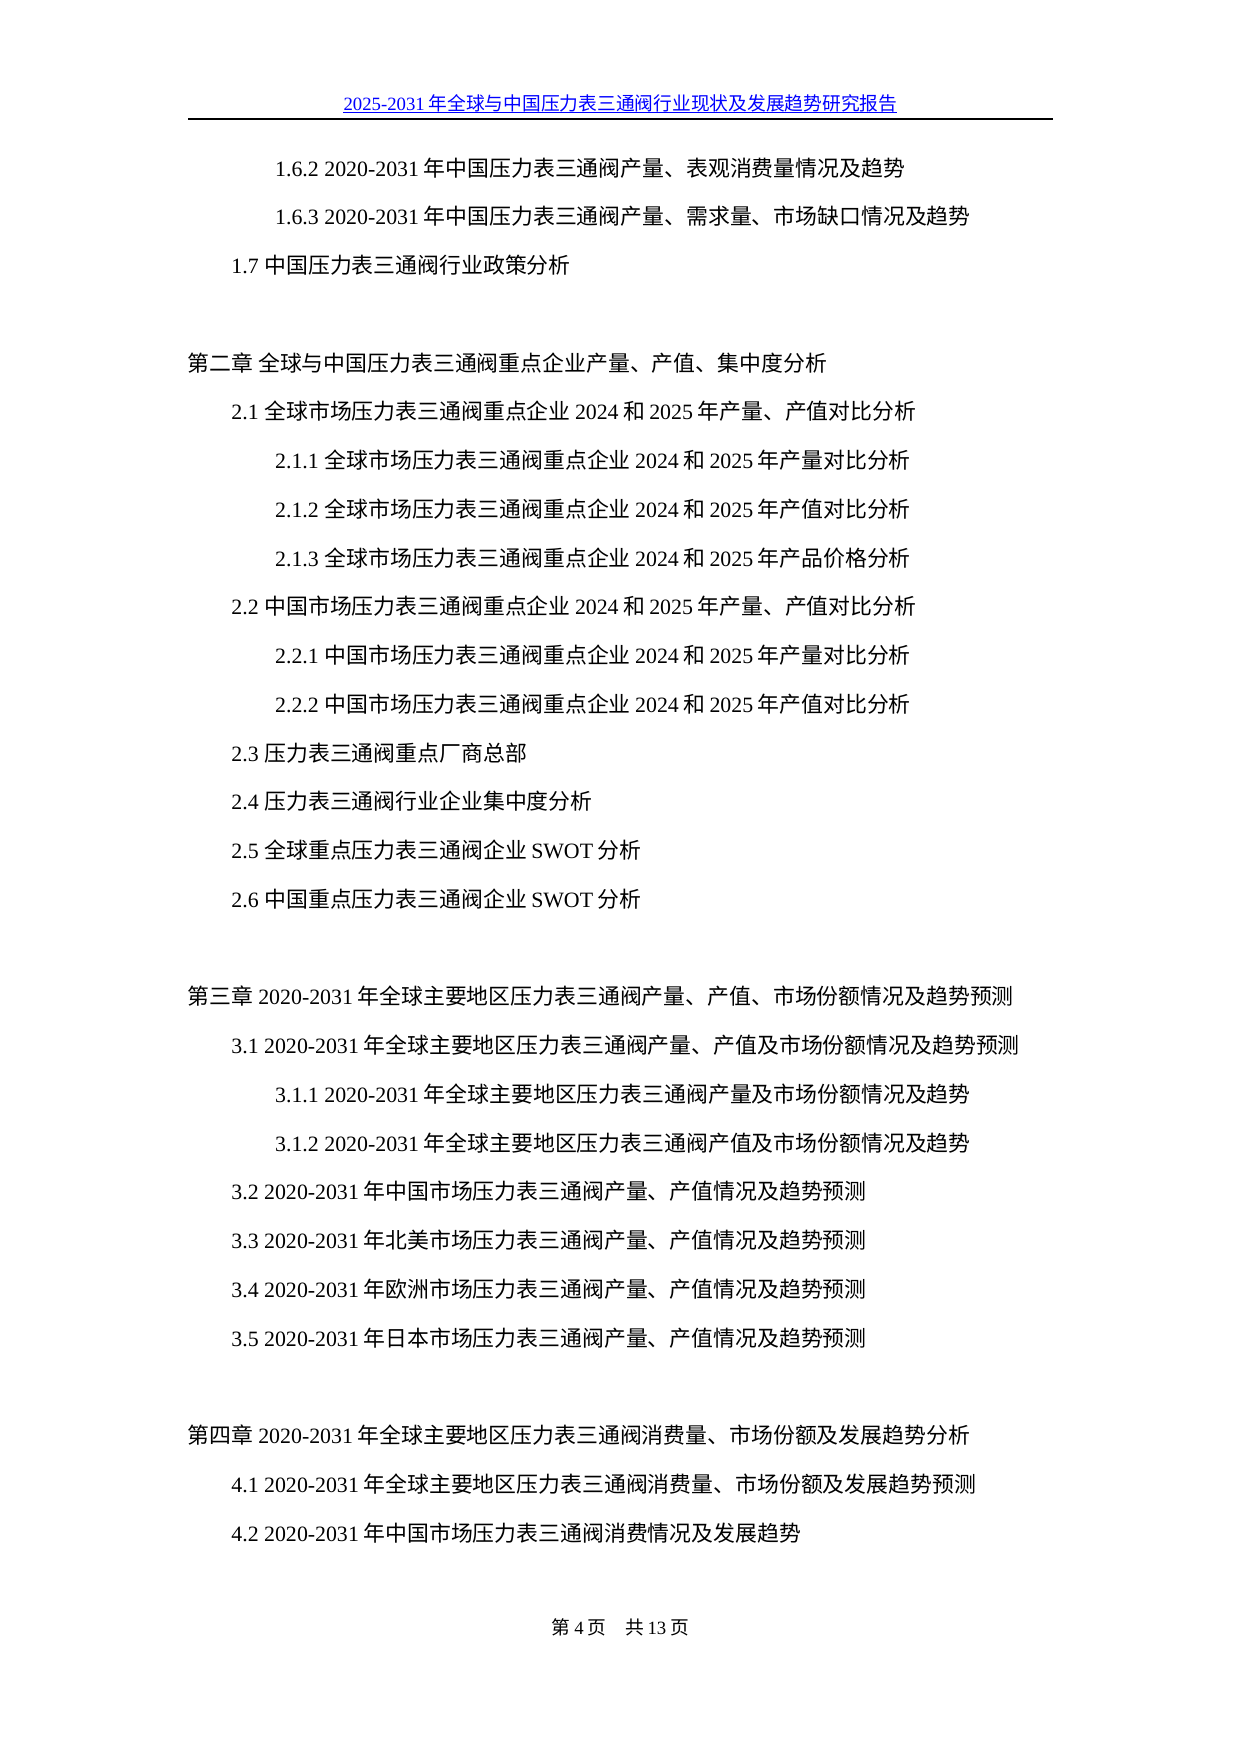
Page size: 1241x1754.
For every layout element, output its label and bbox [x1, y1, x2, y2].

text [187, 150, 1053, 1548]
